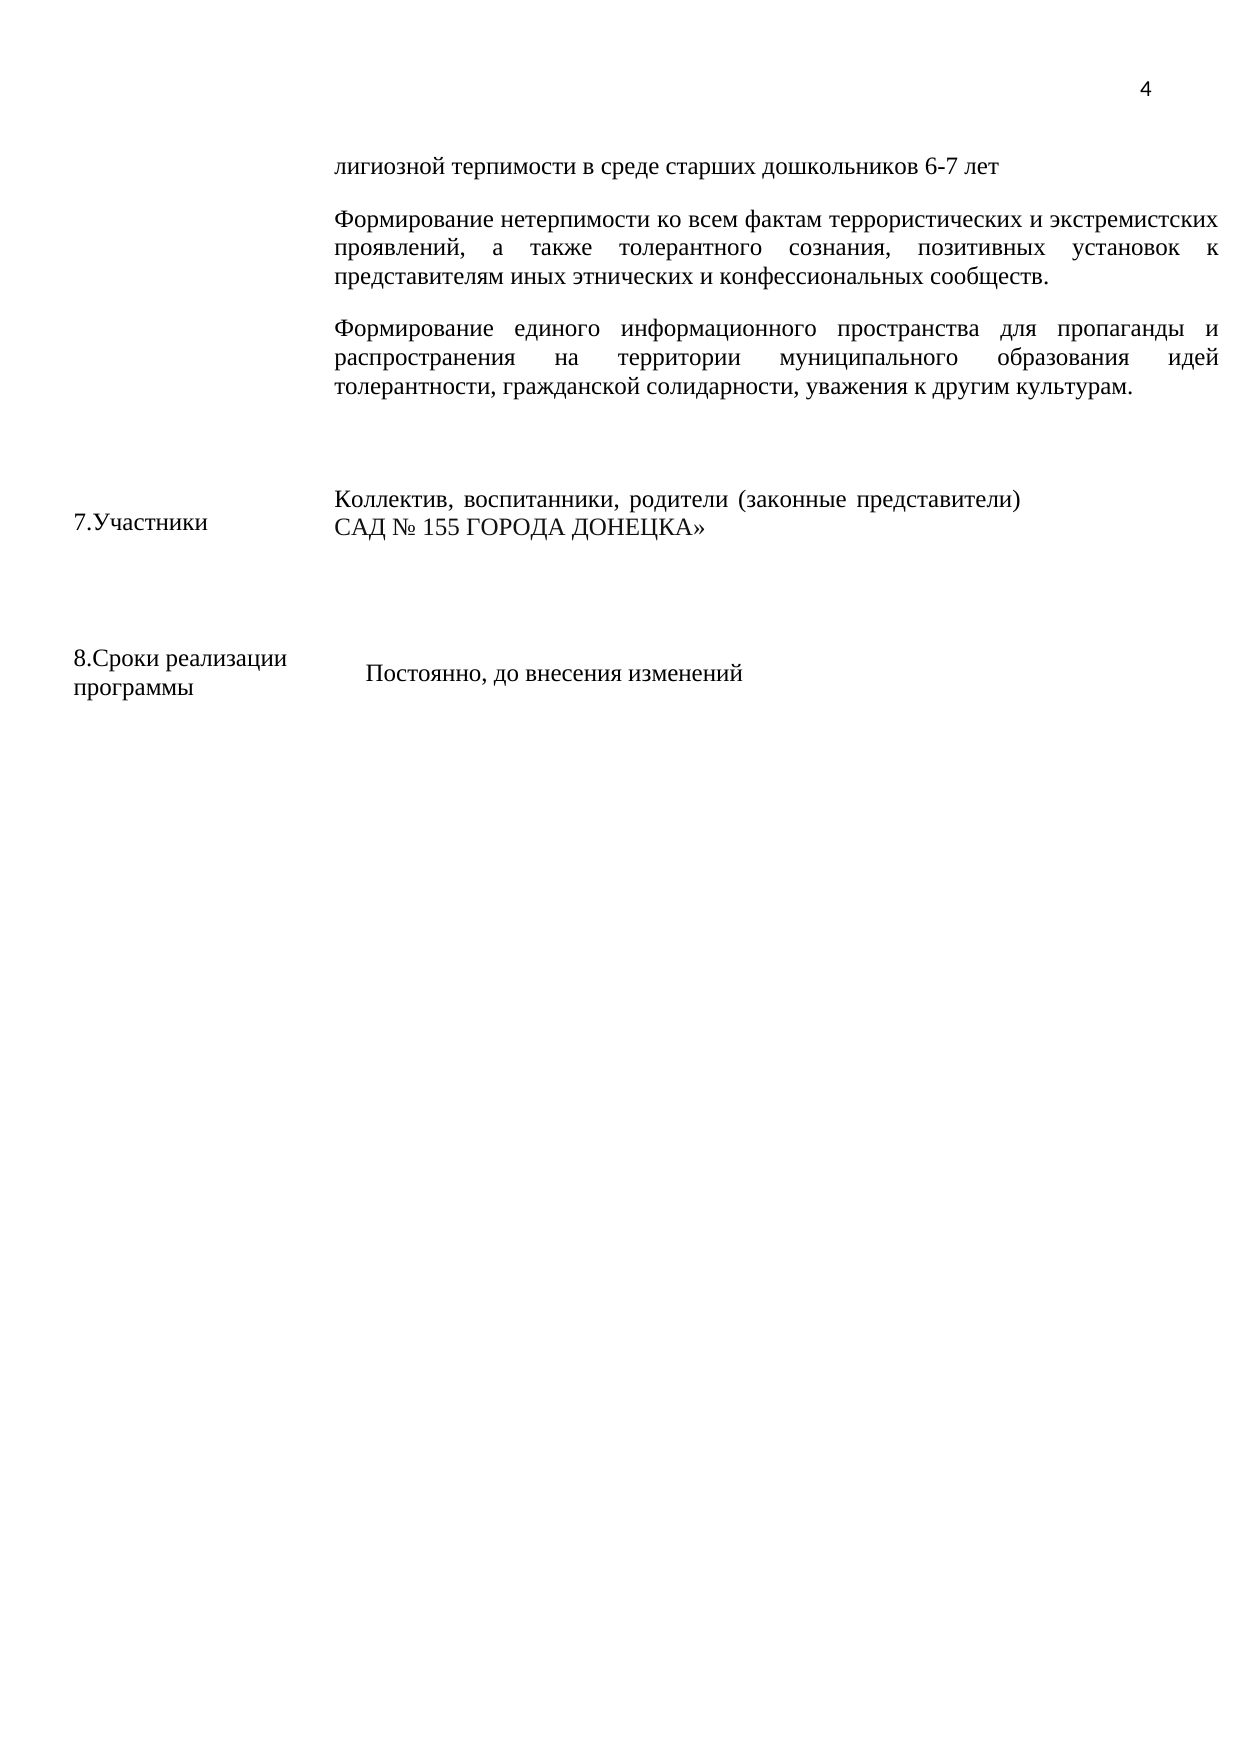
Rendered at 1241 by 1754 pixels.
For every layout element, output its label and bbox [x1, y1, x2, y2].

table_header [40, 126, 1015, 1584]
